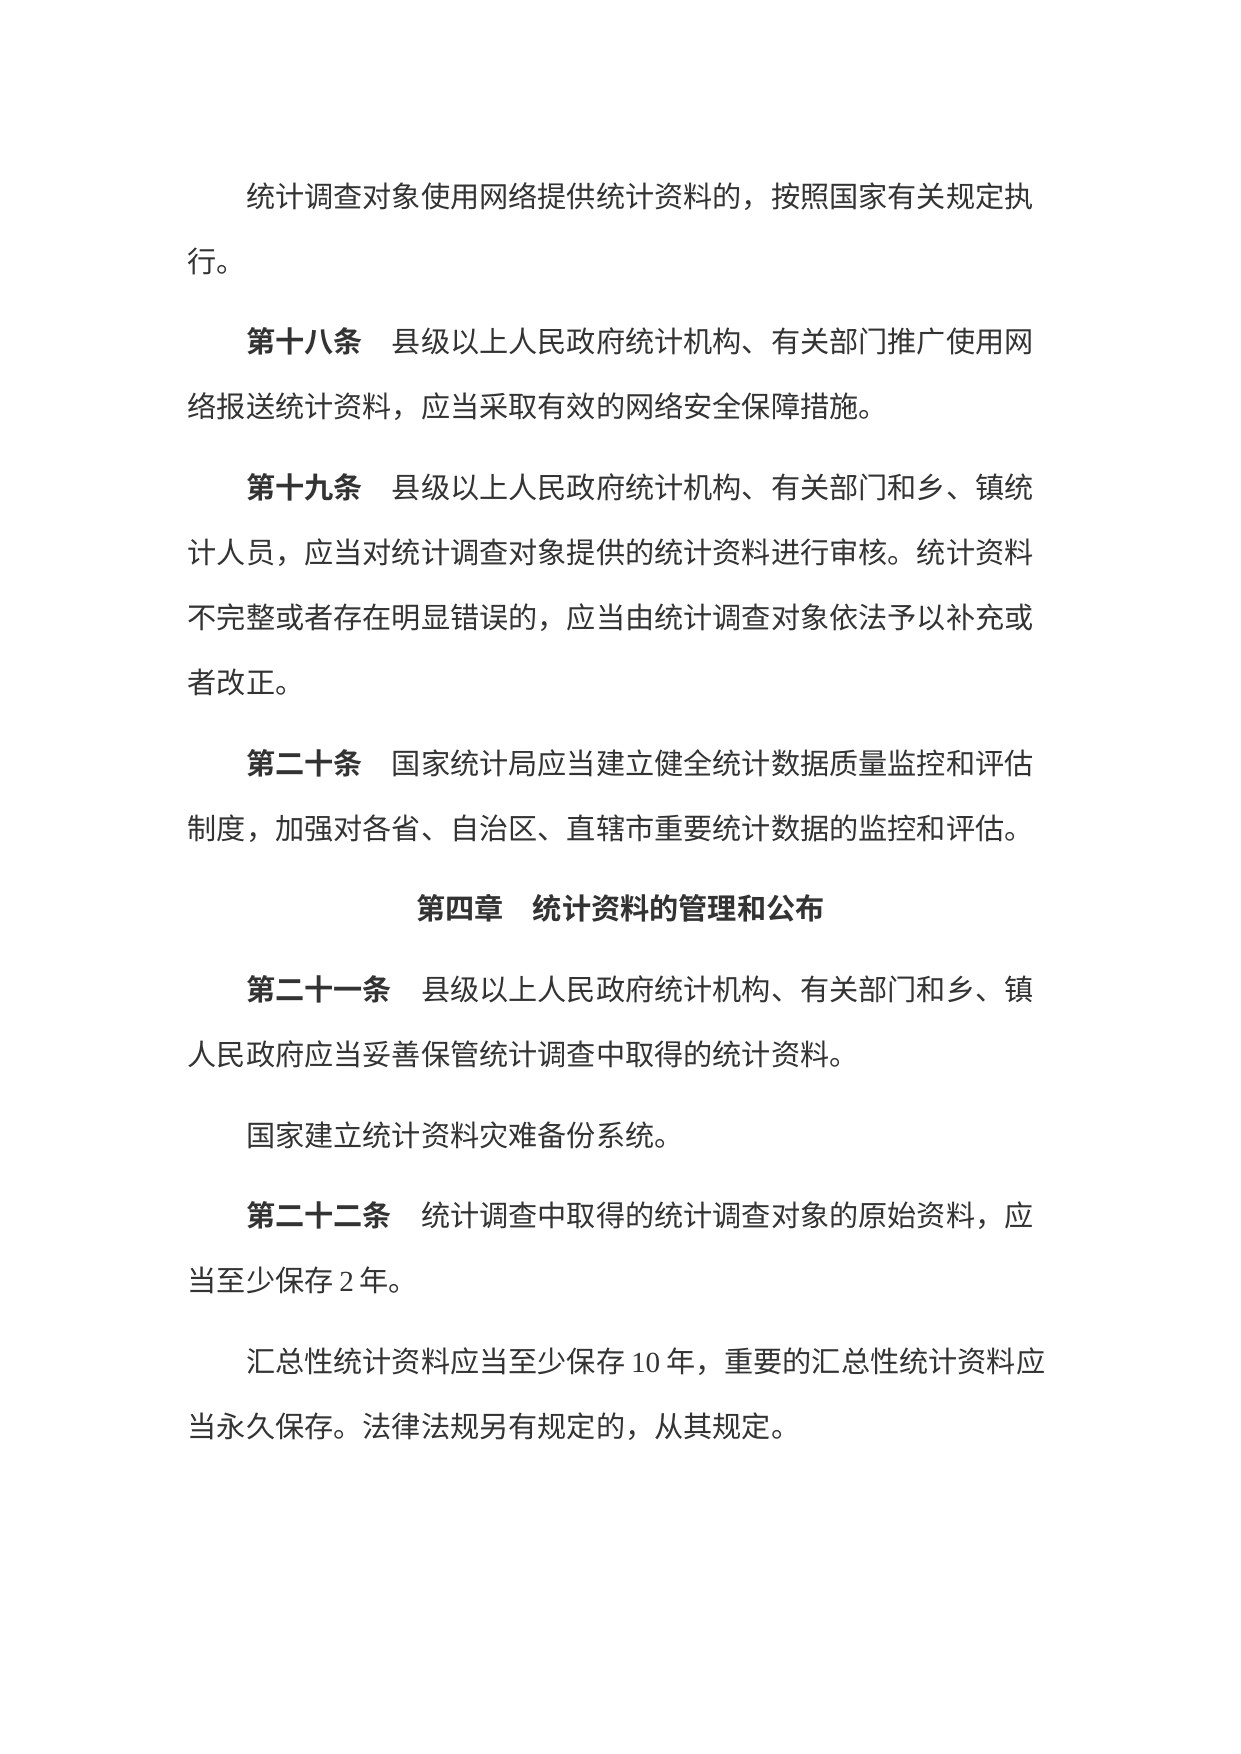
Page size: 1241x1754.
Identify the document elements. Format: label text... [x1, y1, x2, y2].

text 第四章 统计资料的管理和公布 [187, 874, 1053, 939]
text 第二十条 国家统计局应当建立健全统计数据质量监控和评估制度，加强对各省、自治区、直辖市重要统计数据的监控和评估。 [187, 729, 1053, 859]
text 第二十二条 统计调查中取得的统计调查对象的原始资料，应当至少保存2年。 [187, 1181, 1053, 1311]
text 第二十一条 县级以上人民政府统计机构、有关部门和乡、镇人民政府应当妥善保管统计调查中取得的统计资料。 [187, 955, 1053, 1085]
text 国家建立统计资料灾难备份系统。 [187, 1101, 1053, 1166]
text 第十八条 县级以上人民政府统计机构、有关部门推广使用网络报送统计资料，应当采取有效的网络安全保障措施。 [187, 308, 1053, 438]
text 第十九条 县级以上人民政府统计机构、有关部门和乡、镇统计人员，应当对统计调查对象提供的统计资料进行审核。统计资料不完整或者存在明显错误的，应当由统计调查对象依法予以补充或者改正。 [187, 453, 1053, 713]
text 统计调查对象使用网络提供统计资料的，按照国家有关规定执行。 [187, 162, 1053, 292]
text 汇总性统计资料应当至少保存10年，重要的汇总性统计资料应当永久保存。法律法规另有规定的，从其规定。 [187, 1327, 1053, 1457]
